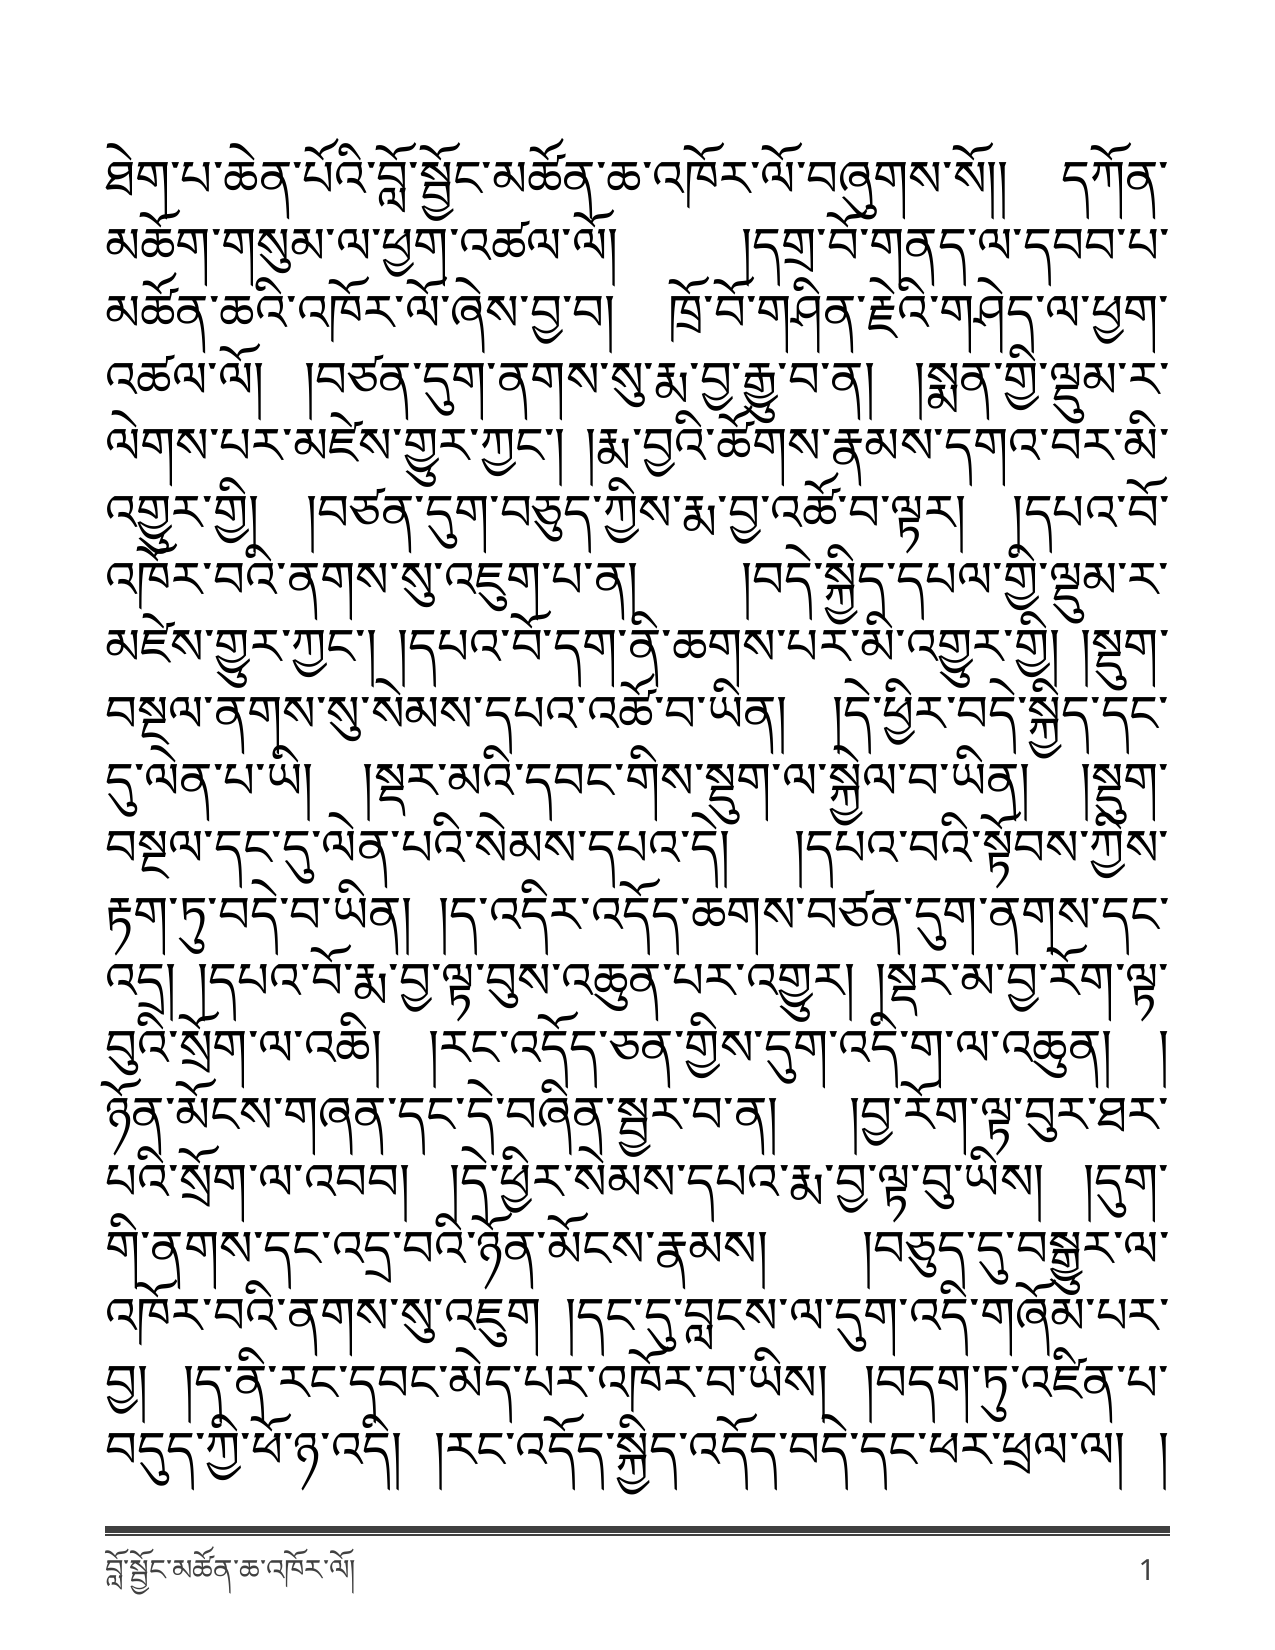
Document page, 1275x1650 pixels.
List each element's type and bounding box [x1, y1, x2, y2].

text [105, 150, 1170, 1479]
